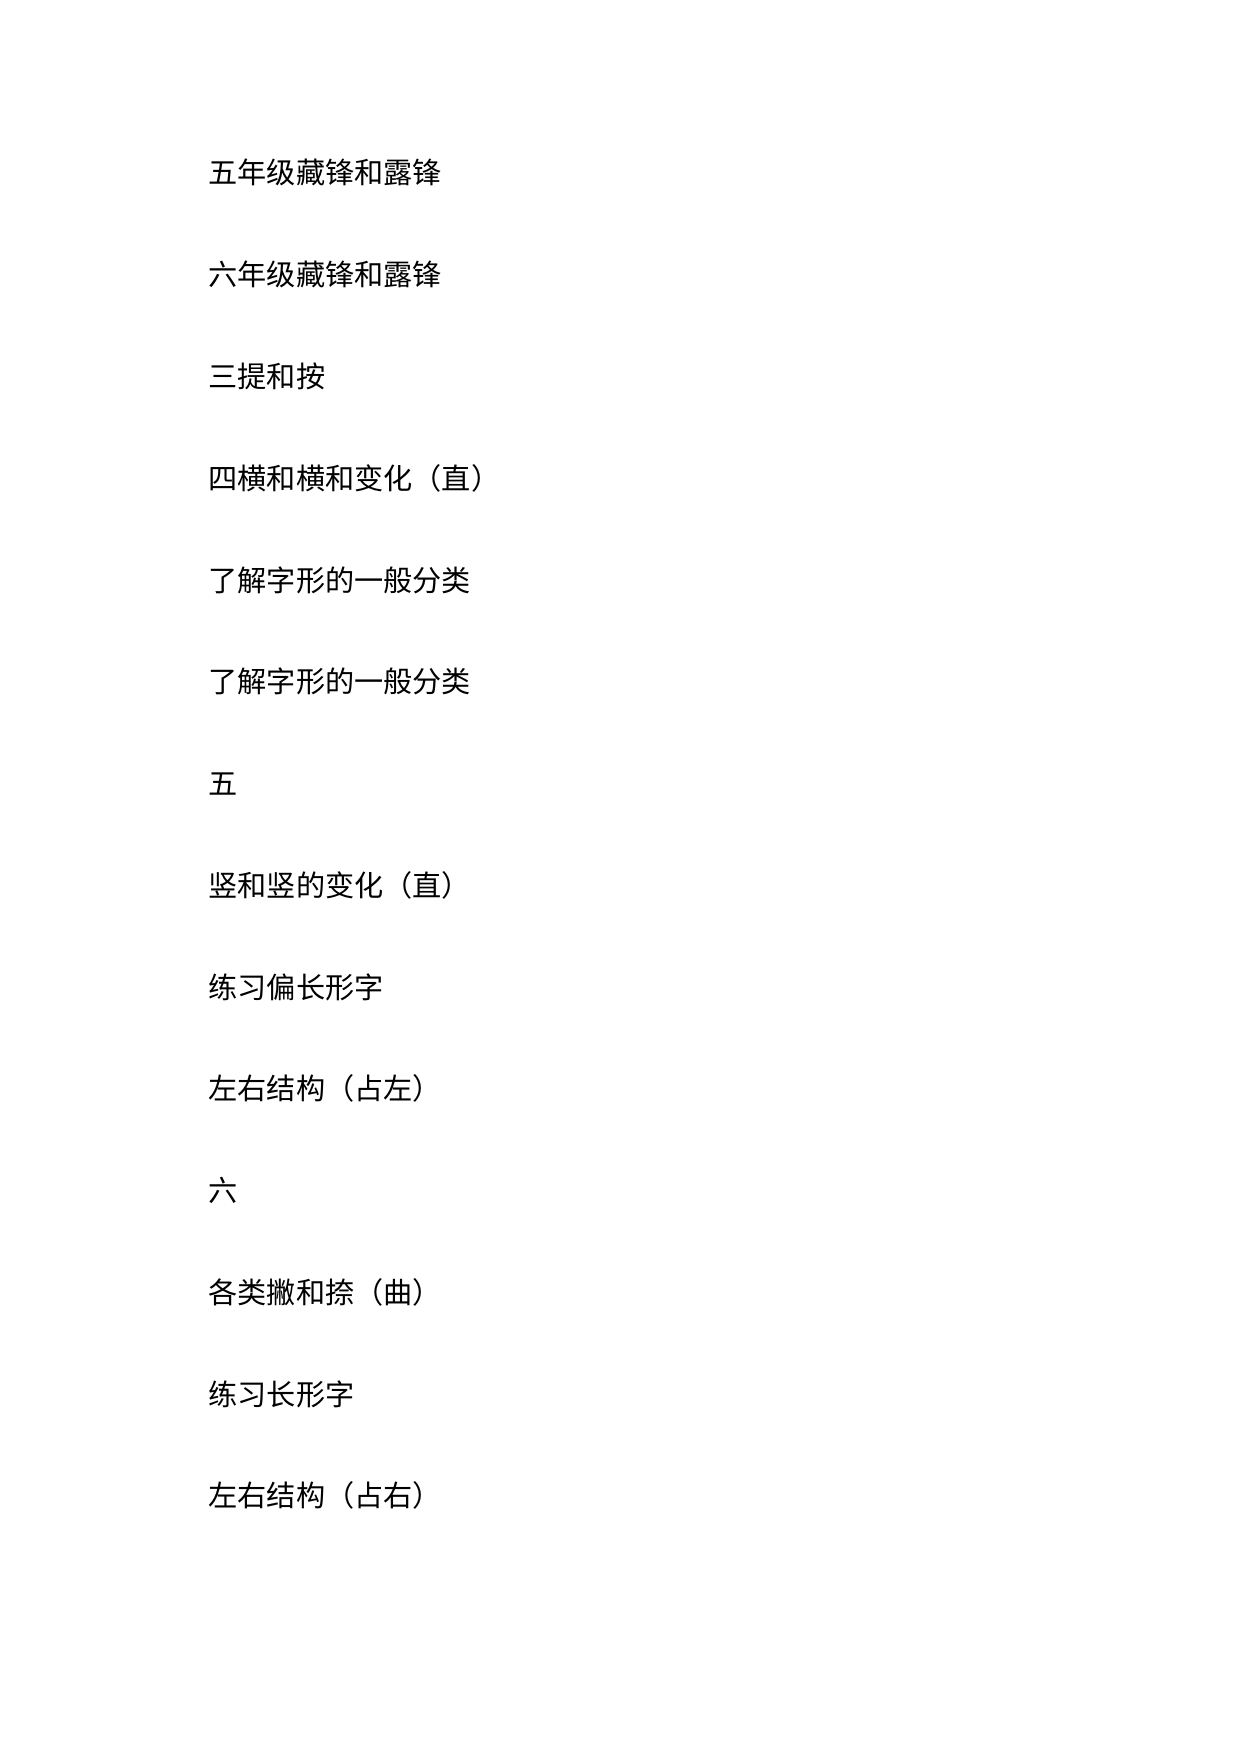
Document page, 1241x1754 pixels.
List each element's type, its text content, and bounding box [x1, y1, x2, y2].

text 了解字形的一般分类 [150, 659, 1090, 701]
text 五年级藏锋和露锋 [150, 150, 1090, 192]
text 左右结构（占左） [150, 1066, 1090, 1108]
text 六年级藏锋和露锋 [150, 252, 1090, 294]
text 六 [150, 1168, 1090, 1210]
text 各类撇和捺（曲） [150, 1269, 1090, 1312]
text 了解字形的一般分类 [150, 557, 1090, 599]
text 五 [150, 761, 1090, 803]
text 竖和竖的变化（直） [150, 862, 1090, 905]
text 左右结构（占右） [150, 1473, 1090, 1515]
text 练习偏长形字 [150, 964, 1090, 1006]
text 三提和按 [150, 353, 1090, 396]
text 练习长形字 [150, 1371, 1090, 1413]
text 四横和横和变化（直） [150, 455, 1090, 498]
